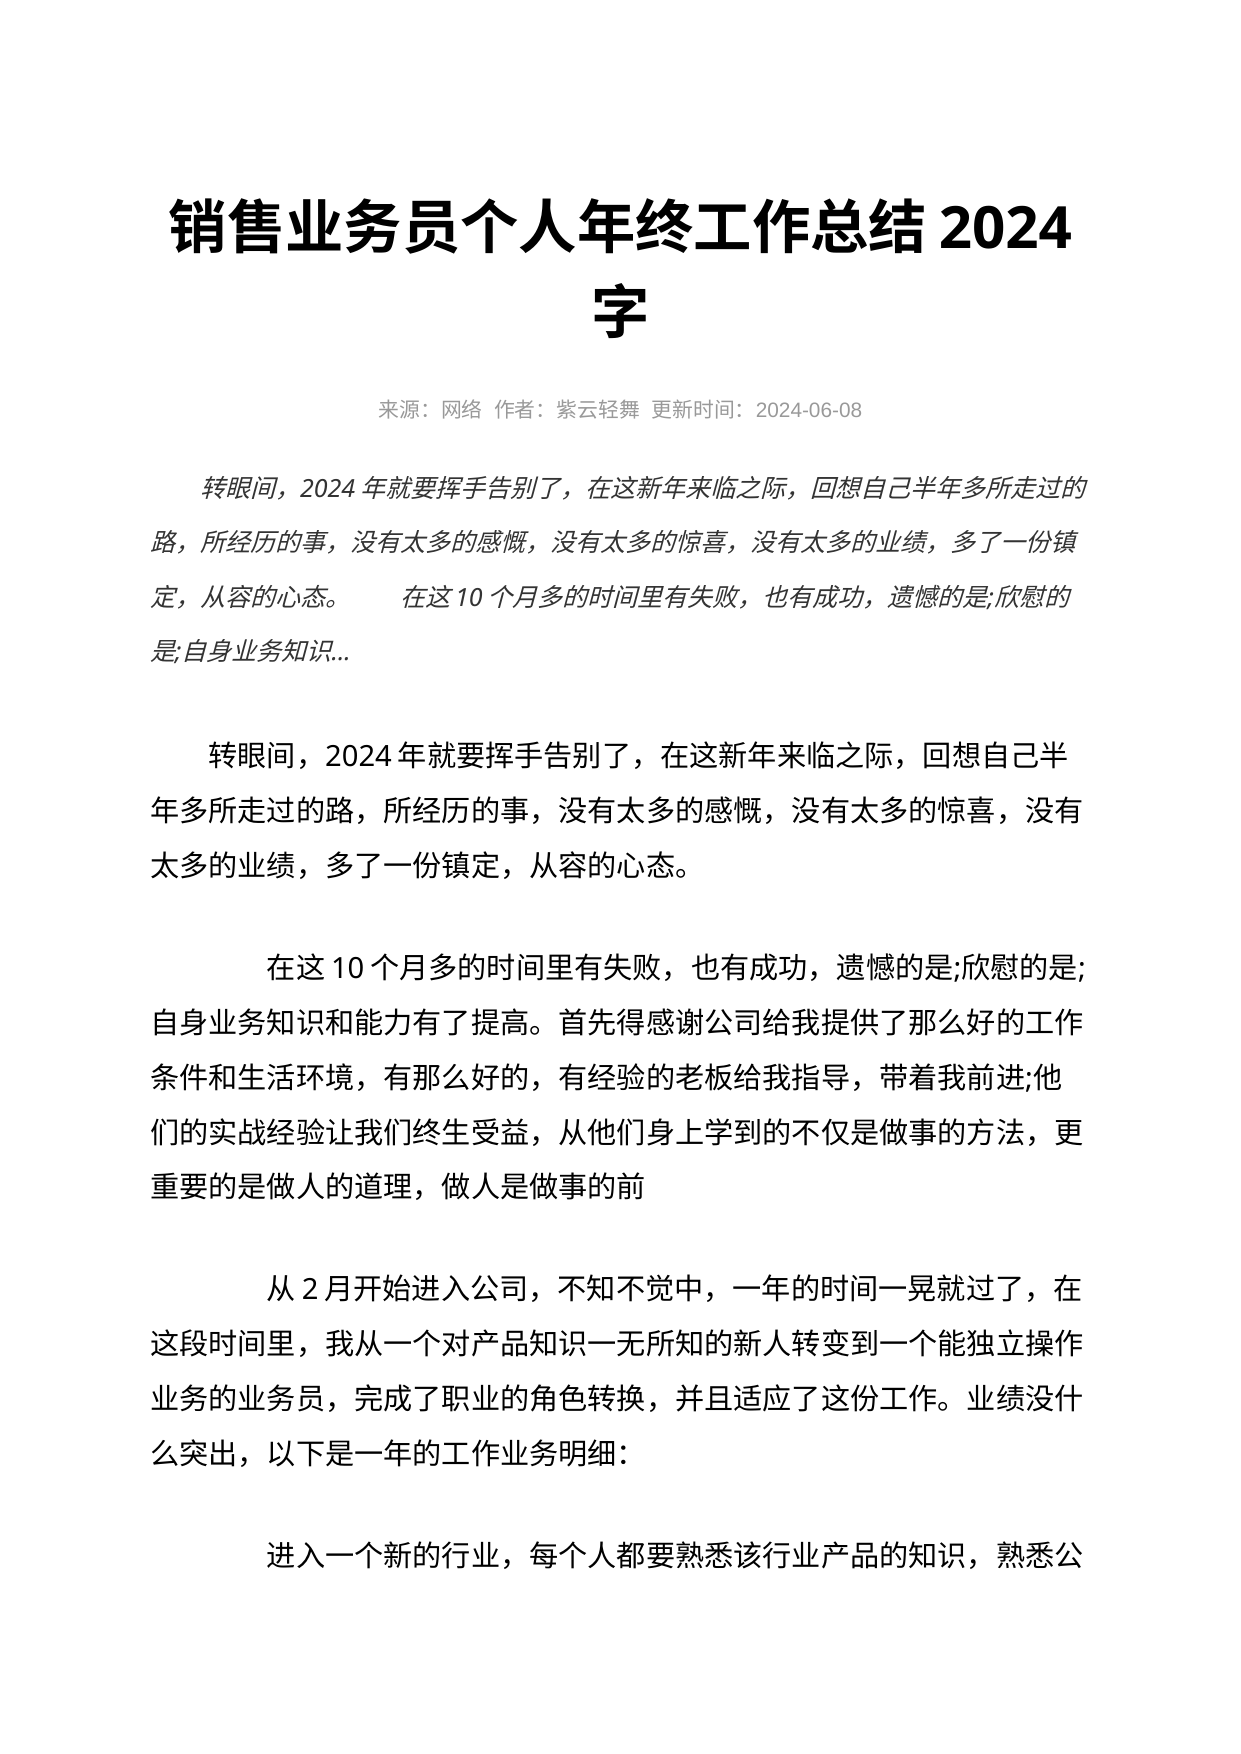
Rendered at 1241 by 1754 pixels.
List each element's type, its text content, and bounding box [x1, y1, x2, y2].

text 在这10个月多的时间里有失败，也有成功，遗憾的是;欣慰的是;自身业务知识和能力有了提高。首先得感谢公司给我提供了那么好的工作条件和生活环境，有那么好的，有经验的老板给我指导，带着我前进;他们的实战经验让我们终生受益，从他们身上学到的不仅是做事的方法，更重要的是做人的道理，做人是做事的前 [150, 944, 1090, 1206]
text 转眼间，2024年就要挥手告别了，在这新年来临之际，回想自己半年多所走过的路，所经历的事，没有太多的感慨，没有太多的惊喜，没有太多的业绩，多了一份镇定，从容的心态。 [150, 733, 1090, 885]
subtitle 销售业务员个人年终工作总结2024字 [150, 181, 1090, 351]
text 从2月开始进入公司，不知不觉中，一年的时间一晃就过了，在这段时间里，我从一个对产品知识一无所知的新人转变到一个能独立操作业务的业务员，完成了职业的角色转换，并且适应了这份工作。业绩没什么突出，以下是一年的工作业务明细： [150, 1266, 1090, 1473]
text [150, 1532, 1090, 1575]
text 转眼间，2024年就要挥手告别了，在这新年来临之际，回想自己半年多所走过的路，所经历的事，没有太多的感慨，没有太多的惊喜，没有太多的业绩，多了一份镇定，从容的心态。 在这10个月多的时间里有失败，也有成功，遗憾的是;欣慰的是;自身业务知识... [150, 468, 1090, 668]
text 来源：网络 作者：紫云轻舞 更新时间：2024-06-08 [150, 397, 1090, 421]
